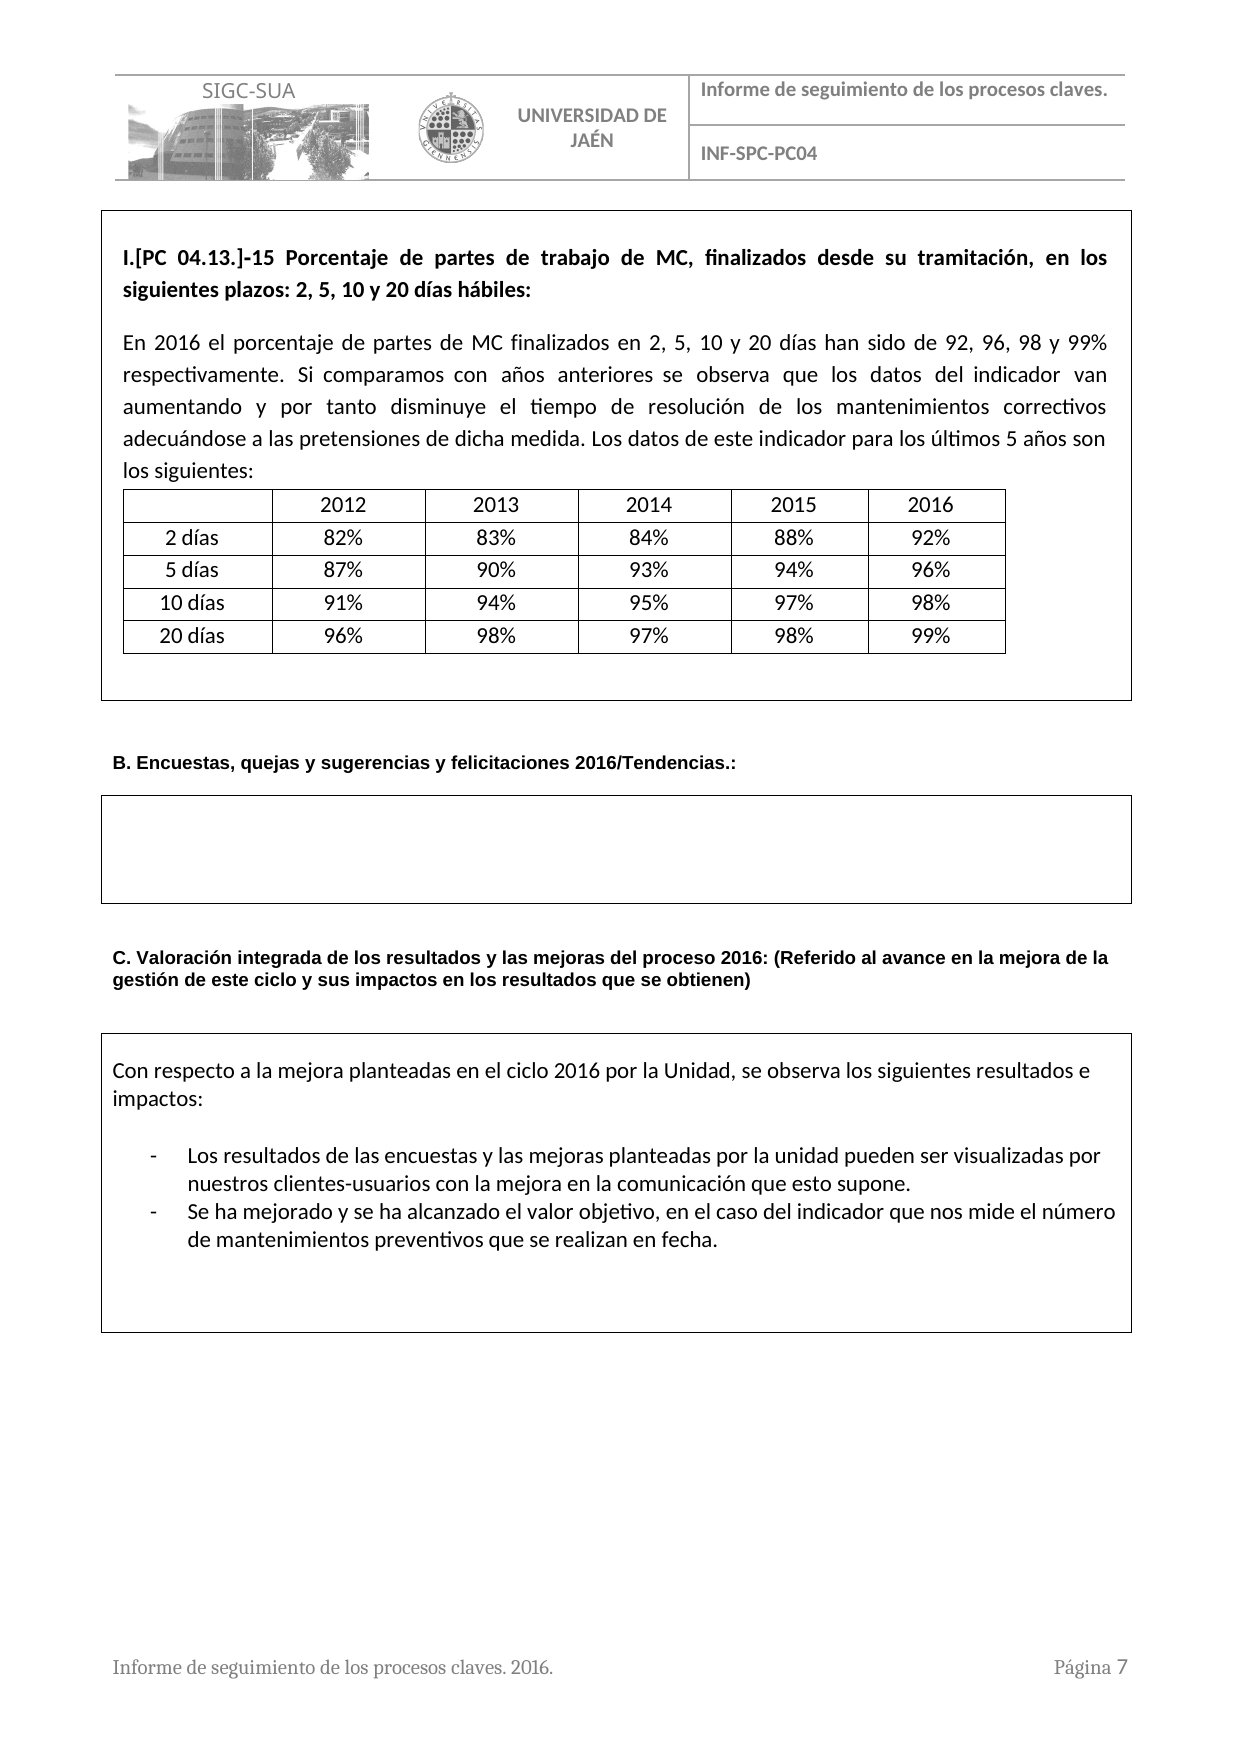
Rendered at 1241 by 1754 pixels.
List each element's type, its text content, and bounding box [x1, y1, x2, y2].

text C. Valoración integrada de los resultados y las mejoras del proceso 2016: (Referido al avance en la mejora de la gestión de este ciclo y sus impactos en los resultados que se obtienen) [112, 947, 1128, 990]
table_header Con respecto a la mejora planteadas en el ciclo 2016 por la Unidad, se observa los siguientes resultados e impactos: Los resultados de las encuestas y las mejoras planteadas por la unidad pueden ser visualizadas por nuestros clientes-usuarios con la mejora en la comunicación que esto supone. Se ha mejorado y se ha alcanzado el valor objetivo, en el caso del indicador que nos mide el número de mantenimientos preventivos que se realizan en fecha. [102, 1034, 1131, 1332]
table_header [102, 796, 1131, 903]
text B. Encuestas, quejas y sugerencias y felicitaciones 2016/Tendencias.: [112, 752, 1128, 773]
picture [128, 104, 369, 180]
